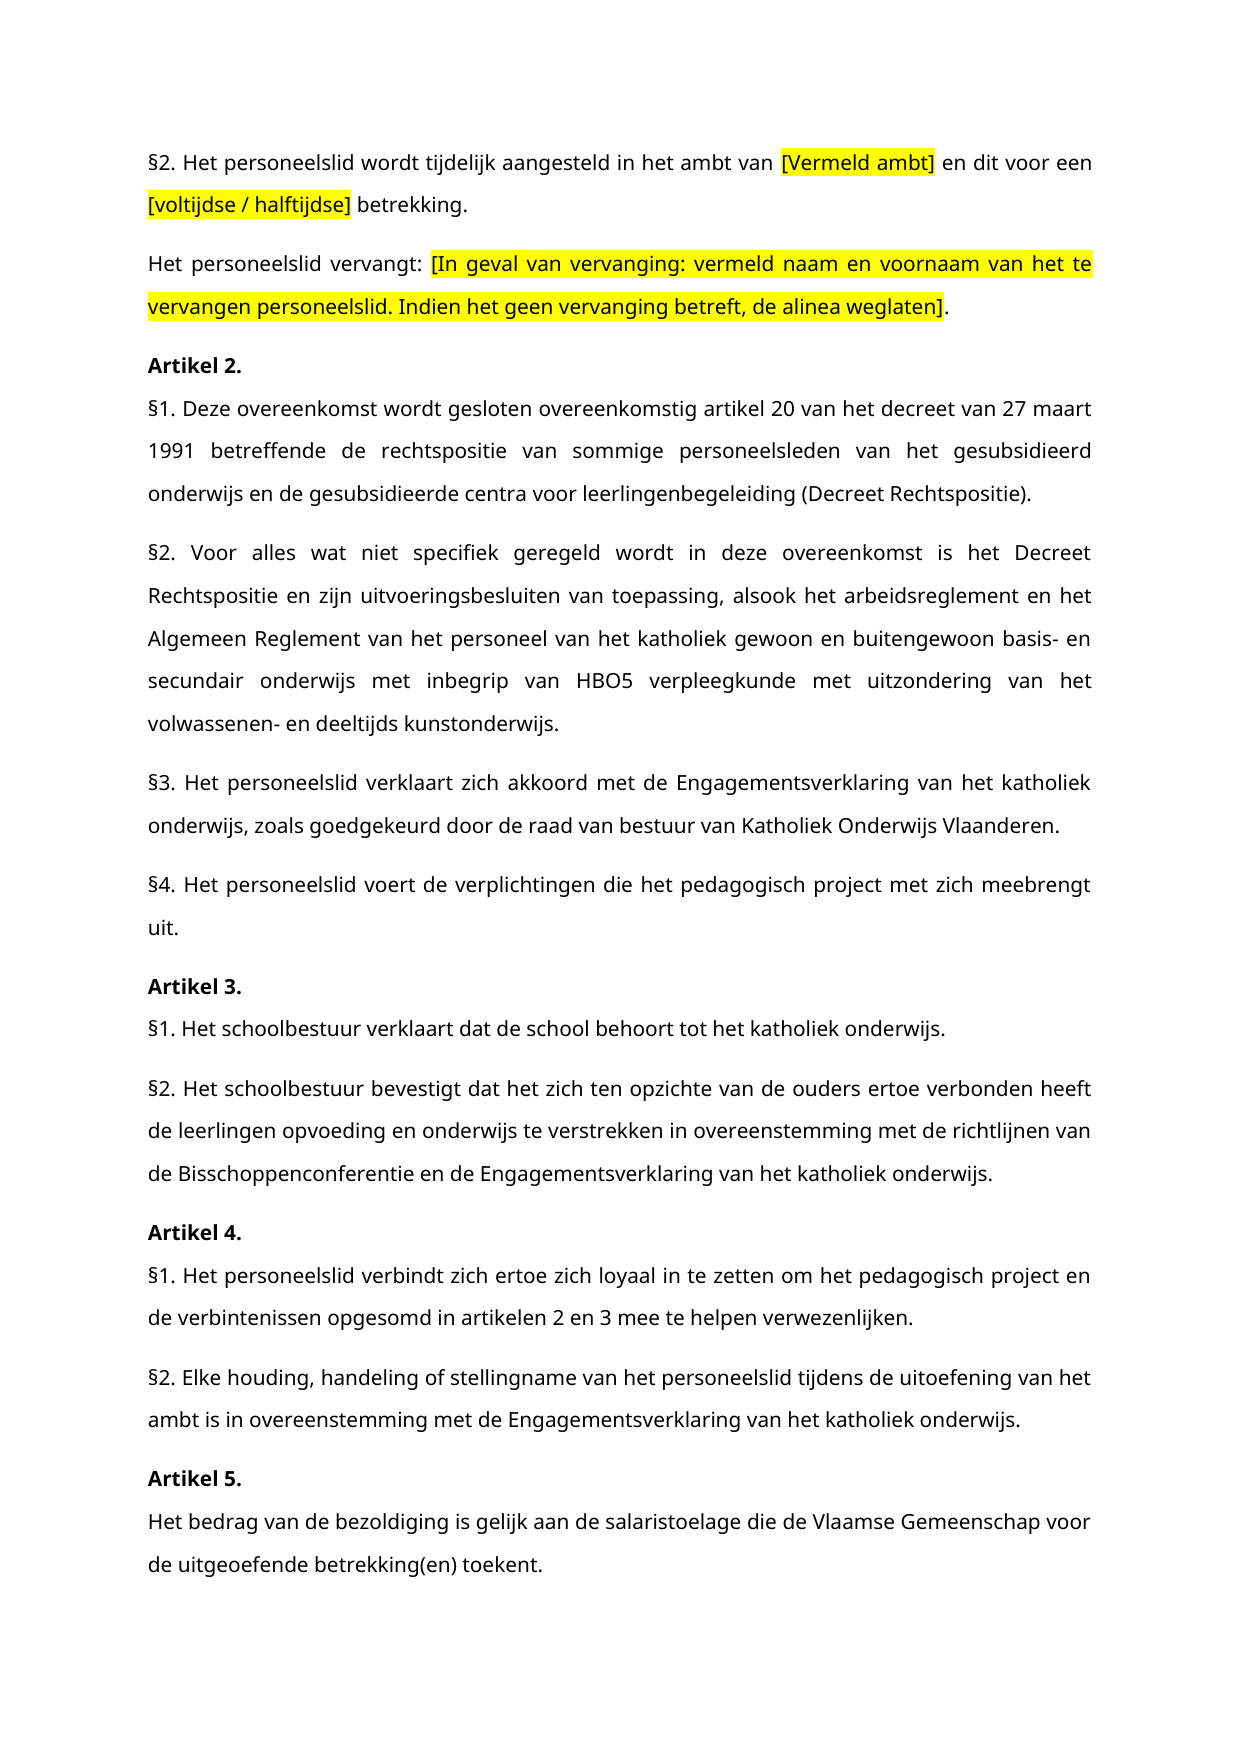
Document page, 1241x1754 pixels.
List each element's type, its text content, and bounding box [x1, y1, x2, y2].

text §3. Het personeelslid verklaart zich akkoord met de Engagementsverklaring van het katholiek onderwijs, zoals goedgekeurd door de raad van bestuur van Katholiek Onderwijs Vlaanderen. [148, 768, 1093, 839]
text §1. Deze overeenkomst wordt gesloten overeenkomstig artikel 20 van het decreet van 27 maart 1991 betreffende de rechtspositie van sommige personeelsleden van het gesubsidieerd onderwijs en de gesubsidieerde centra voor leerlingenbegeleiding (Decreet Rechtspositie). [148, 394, 1093, 508]
text Het personeelslid vervangt: [In geval van vervanging: vermeld naam en voornaam van het te vervangen personeelslid. Indien het geen vervanging betreft, de alinea weglaten]. [148, 249, 1093, 321]
text §2. Voor alles wat niet specifiek geregeld wordt in deze overeenkomst is het Decreet Rechtspositie en zijn uitvoeringsbesluiten van toepassing, alsook het arbeidsreglement en het Algemeen Reglement van het personeel van het katholiek gewoon en buitengewoon basis- en secundair onderwijs met inbegrip van HBO5 verpleegkunde met uitzondering van het volwassenen- en deeltijds kunstonderwijs. [148, 538, 1093, 737]
text Het bedrag van de bezoldiging is gelijk aan de salaristoelage die de Vlaamse Gemeenschap voor de uitgeoefende betrekking(en) toekent. [148, 1507, 1093, 1578]
text §2. Elke houding, handeling of stellingname van het personeelslid tijdens de uitoefening van het ambt is in overeenstemming met de Engagementsverklaring van het katholiek onderwijs. [148, 1363, 1093, 1434]
text §4. Het personeelslid voert de verplichtingen die het pedagogisch project met zich meebrengt uit. [148, 870, 1093, 941]
text §2. Het schoolbestuur bevestigt dat het zich ten opzichte van de ouders ertoe verbonden heeft de leerlingen opvoeding en onderwijs te verstrekken in overeenstemming met de richtlijnen van de Bisschoppenconferentie en de Engagementsverklaring van het katholiek onderwijs. [148, 1074, 1093, 1187]
text §1. Het personeelslid verbindt zich ertoe zich loyaal in te zetten om het pedagogisch project en de verbintenissen opgesomd in artikelen 2 en 3 mee te helpen verwezenlijken. [148, 1261, 1093, 1332]
text §1. Het schoolbestuur verklaart dat de school behoort tot het katholiek onderwijs. [148, 1014, 1093, 1043]
text §2. Het personeelslid wordt tijdelijk aangesteld in het ambt van [Vermeld ambt] en dit voor een [voltijdse / halftijdse] betrekking. [148, 148, 1093, 219]
